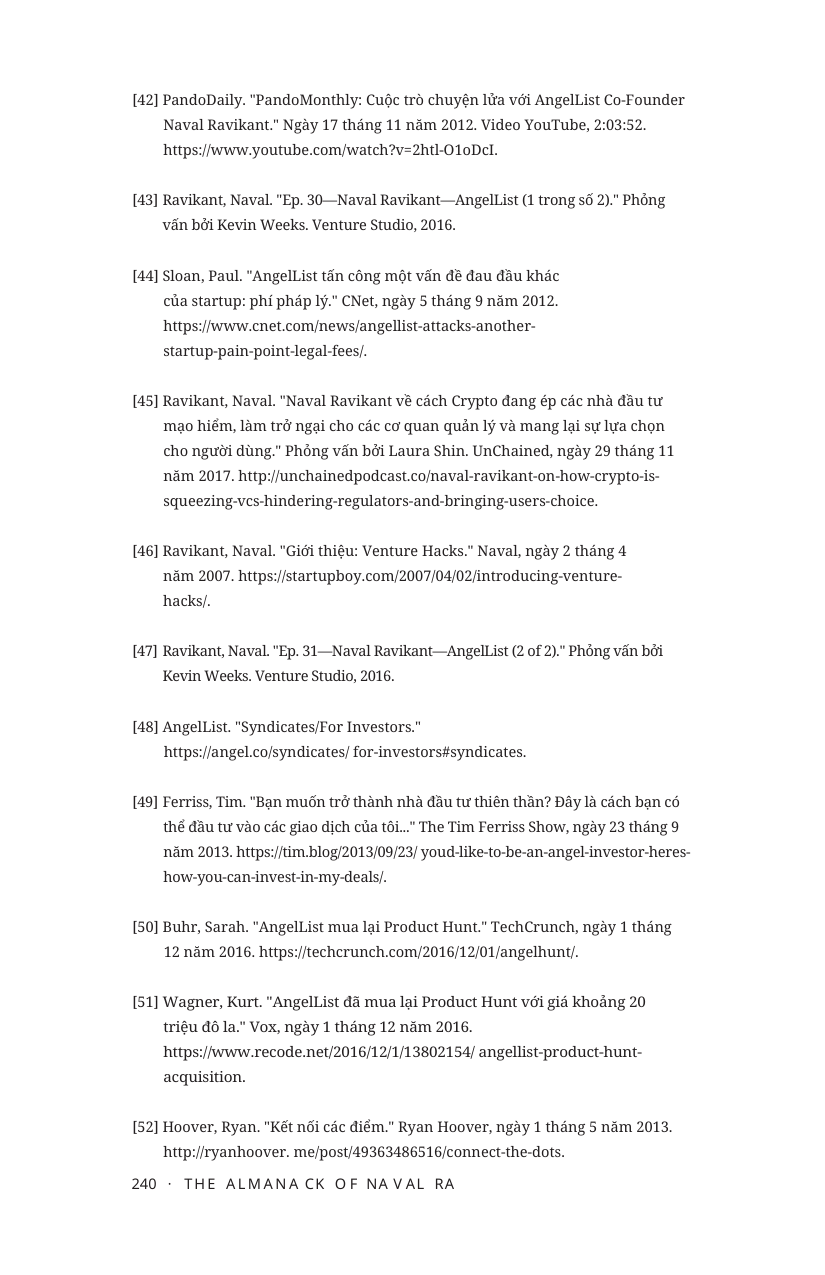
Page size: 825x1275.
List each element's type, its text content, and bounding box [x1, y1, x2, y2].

list Buhr, Sarah. "AngelList mua lại Product Hunt." TechCrunch, ngày 1 tháng 12 năm 2016. https://techcrunch.com/2016/12/01/angelhunt/. [132, 917, 681, 962]
list Hoover, Ryan. "Kết nối các điểm." Ryan Hoover, ngày 1 tháng 5 năm 2013. http://ryanhoover. me/post/49363486516/connect-the-dots. [132, 1117, 674, 1162]
list Wagner, Kurt. "AngelList đã mua lại Product Hunt với giá khoảng 20 triệu đô la." Vox, ngày 1 tháng 12 năm 2016. https://www.recode.net/2016/12/1/13802154/ angellist-product-hunt-acquisition. [132, 992, 662, 1087]
list Ferriss, Tim. "Bạn muốn trở thành nhà đầu tư thiên thần? Đây là cách bạn có thể đầu tư vào các giao dịch của tôi..." The Tim Ferriss Show, ngày 23 tháng 9 năm 2013. https://tim.blog/2013/09/23/ youd-like-to-be-an-angel-investor-heres-how-you-can-invest-in-my-deals/. [132, 792, 694, 886]
list PandoDaily. "PandoMonthly: Cuộc trò chuyện lửa với AngelList Co-Founder Naval Ravikant." Ngày 17 tháng 11 năm 2012. Video YouTube, 2:03:52. https://www.youtube.com/watch?v=2htl-O1oDcI. [132, 90, 692, 160]
list Ravikant, Naval. "Giới thiệu: Venture Hacks." Naval, ngày 2 tháng 4 năm 2007. https://startupboy.com/2007/04/02/introducing-venture-hacks/. [132, 541, 651, 611]
list Ravikant, Naval. "Ep. 30—Naval Ravikant—AngelList (1 trong số 2)." Phỏng vấn bởi Kevin Weeks. Venture Studio, 2016. [132, 190, 682, 235]
list Sloan, Paul. "AngelList tấn công một vấn đề đau đầu khác của startup: phí pháp lý." CNet, ngày 5 tháng 9 năm 2012. https://www.cnet.com/news/angellist-attacks-another-startup-pain-point-legal-fees/. [132, 265, 583, 360]
list AngelList. "Syndicates/For Investors." https://angel.co/syndicates/ for-investors#syndicates. [132, 716, 593, 761]
list Ravikant, Naval. "Ep. 31—Naval Ravikant—AngelList (2 of 2)." Phỏng vấn bởi Kevin Weeks. Venture Studio, 2016. [132, 641, 681, 686]
list Ravikant, Naval. "Naval Ravikant về cách Crypto đang ép các nhà đầu tư mạo hiểm, làm trở ngại cho các cơ quan quản lý và mang lại sự lựa chọn cho người dùng." Phỏng vấn bởi Laura Shin. UnChained, ngày 29 tháng 11 năm 2017. http://unchainedpodcast.co/naval-ravikant-on-how-crypto-is-squeezing-vcs-hindering-regulators-and-bringing-users-choice. [132, 391, 681, 510]
